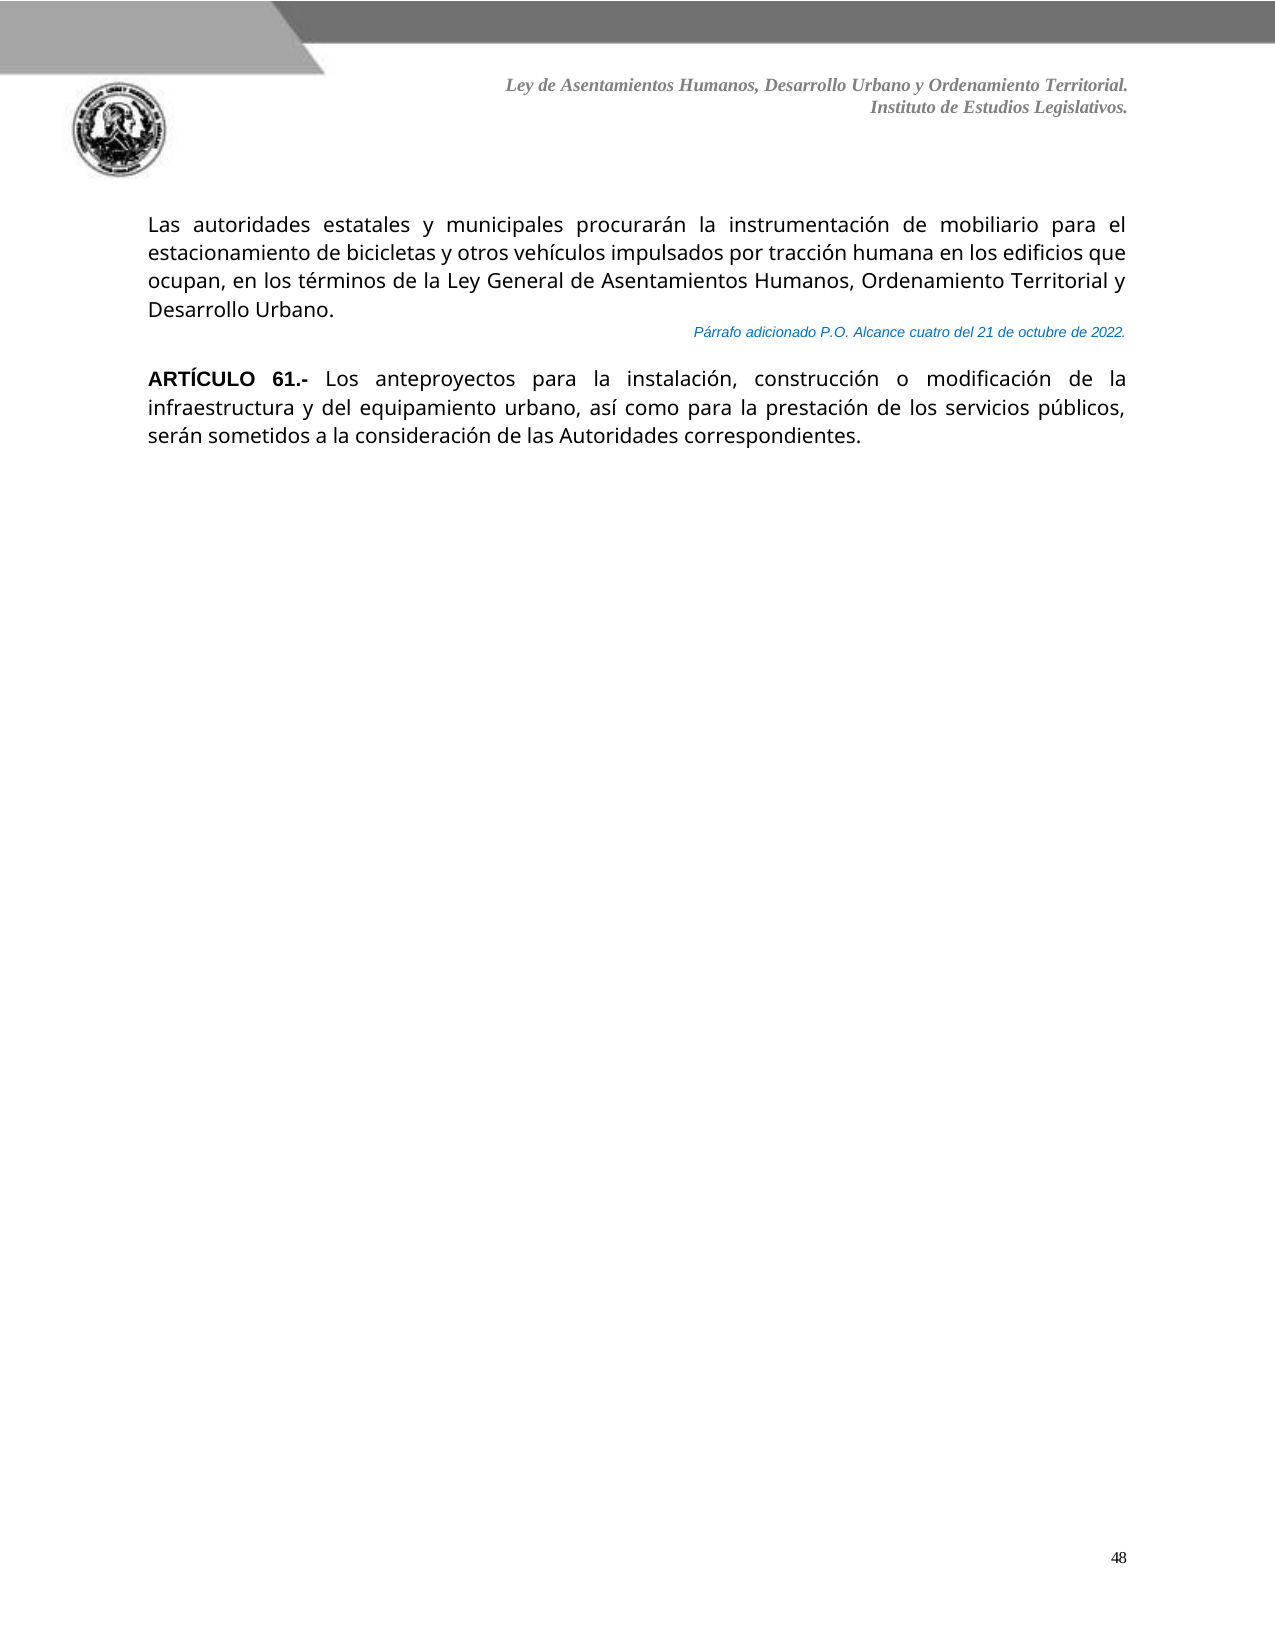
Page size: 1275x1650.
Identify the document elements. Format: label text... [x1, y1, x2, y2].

text Párrafo adicionado P.O. Alcance cuatro del 21 de octubre de 2022. [694, 323, 1162, 340]
text Las autoridades estatales y municipales procurarán la instrumentación de mobiliario para el estacionamiento de bicicletas y otros vehículos impulsados por tracción humana en los edificios que ocupan, en los términos de la Ley General de Asentamientos Humanos, Ordenamiento Territorial y Desarrollo Urbano. [148, 210, 1127, 323]
picture [0, 1, 1275, 179]
text ARTÍCULO 61.- Los anteproyectos para la instalación, construcción o modificación de la infraestructura y del equipamiento urbano, así como para la prestación de los servicios públicos, serán sometidos a la consideración de las Autoridades correspondientes. [148, 364, 1127, 449]
